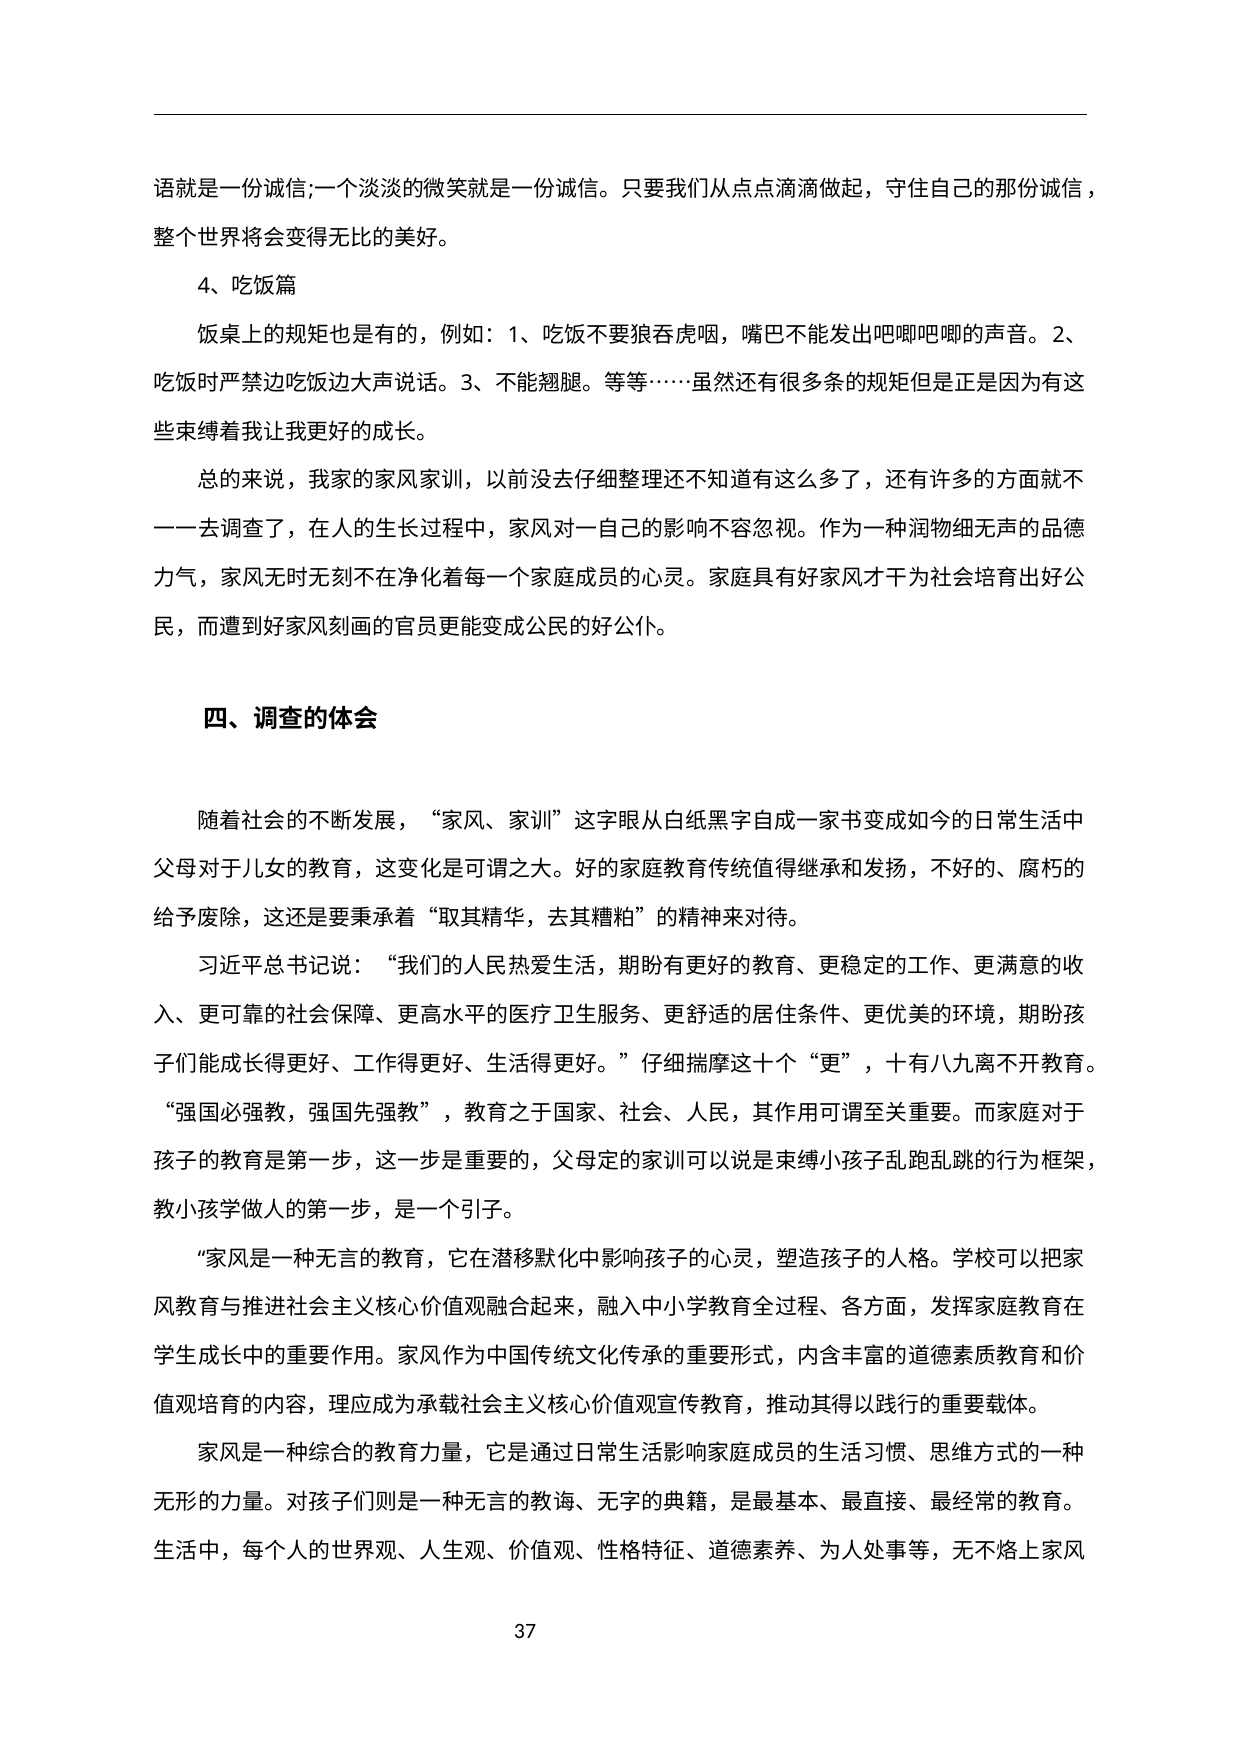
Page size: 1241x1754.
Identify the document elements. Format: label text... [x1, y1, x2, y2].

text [153, 171, 1087, 252]
text “家风是一种无言的教育，它在潜移默化中影响孩子的心灵，塑造孩子的人格。学校可以把家风教育与推进社会主义核心价值观融合起来，融入中小学教育全过程、各方面，发挥家庭教育在学生成长中的重要作用。家风作为中国传统文化传承的重要形式，内含丰富的道德素质教育和价值观培育的内容，理应成为承载社会主义核心价值观宣传教育，推动其得以践行的重要载体。 [153, 1240, 1087, 1419]
text 习近平总书记说：“我们的人民热爱生活，期盼有更好的教育、更稳定的工作、更满意的收入、更可靠的社会保障、更高水平的医疗卫生服务、更舒适的居住条件、更优美的环境，期盼孩子们能成长得更好、工作得更好、生活得更好。”仔细揣摩这十个“更”，十有八九离不开教育。“强国必强教，强国先强教”，教育之于国家、社会、人民，其作用可谓至关重要。而家庭对于孩子的教育是第一步，这一步是重要的，父母定的家训可以说是束缚小孩子乱跑乱跳的行为框架，教小孩学做人的第一步，是一个引子。 [153, 948, 1087, 1224]
text 4、吃饭篇 [153, 268, 1087, 300]
subtitle 四、调查的体会 [153, 684, 1087, 749]
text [153, 1435, 1087, 1565]
text 随着社会的不断发展，“家风、家训”这字眼从白纸黑字自成一家书变成如今的日常生活中父母对于儿女的教育，这变化是可谓之大。好的家庭教育传统值得继承和发扬，不好的、腐朽的给予废除，这还是要秉承着“取其精华，去其糟粕”的精神来对待。 [153, 802, 1087, 932]
text 总的来说，我家的家风家训，以前没去仔细整理还不知道有这么多了，还有许多的方面就不一一去调查了，在人的生长过程中，家风对一自己的影响不容忽视。作为一种润物细无声的品德力气，家风无时无刻不在净化着每一个家庭成员的心灵。家庭具有好家风才干为社会培育出好公民，而遭到好家风刻画的官员更能变成公民的好公仆。 [153, 462, 1087, 641]
text 饭桌上的规矩也是有的，例如：1、吃饭不要狼吞虎咽，嘴巴不能发出吧唧吧唧的声音。2、吃饭时严禁边吃饭边大声说话。3、不能翘腿。等等……虽然还有很多条的规矩但是正是因为有这些束缚着我让我更好的成长。 [153, 316, 1087, 446]
